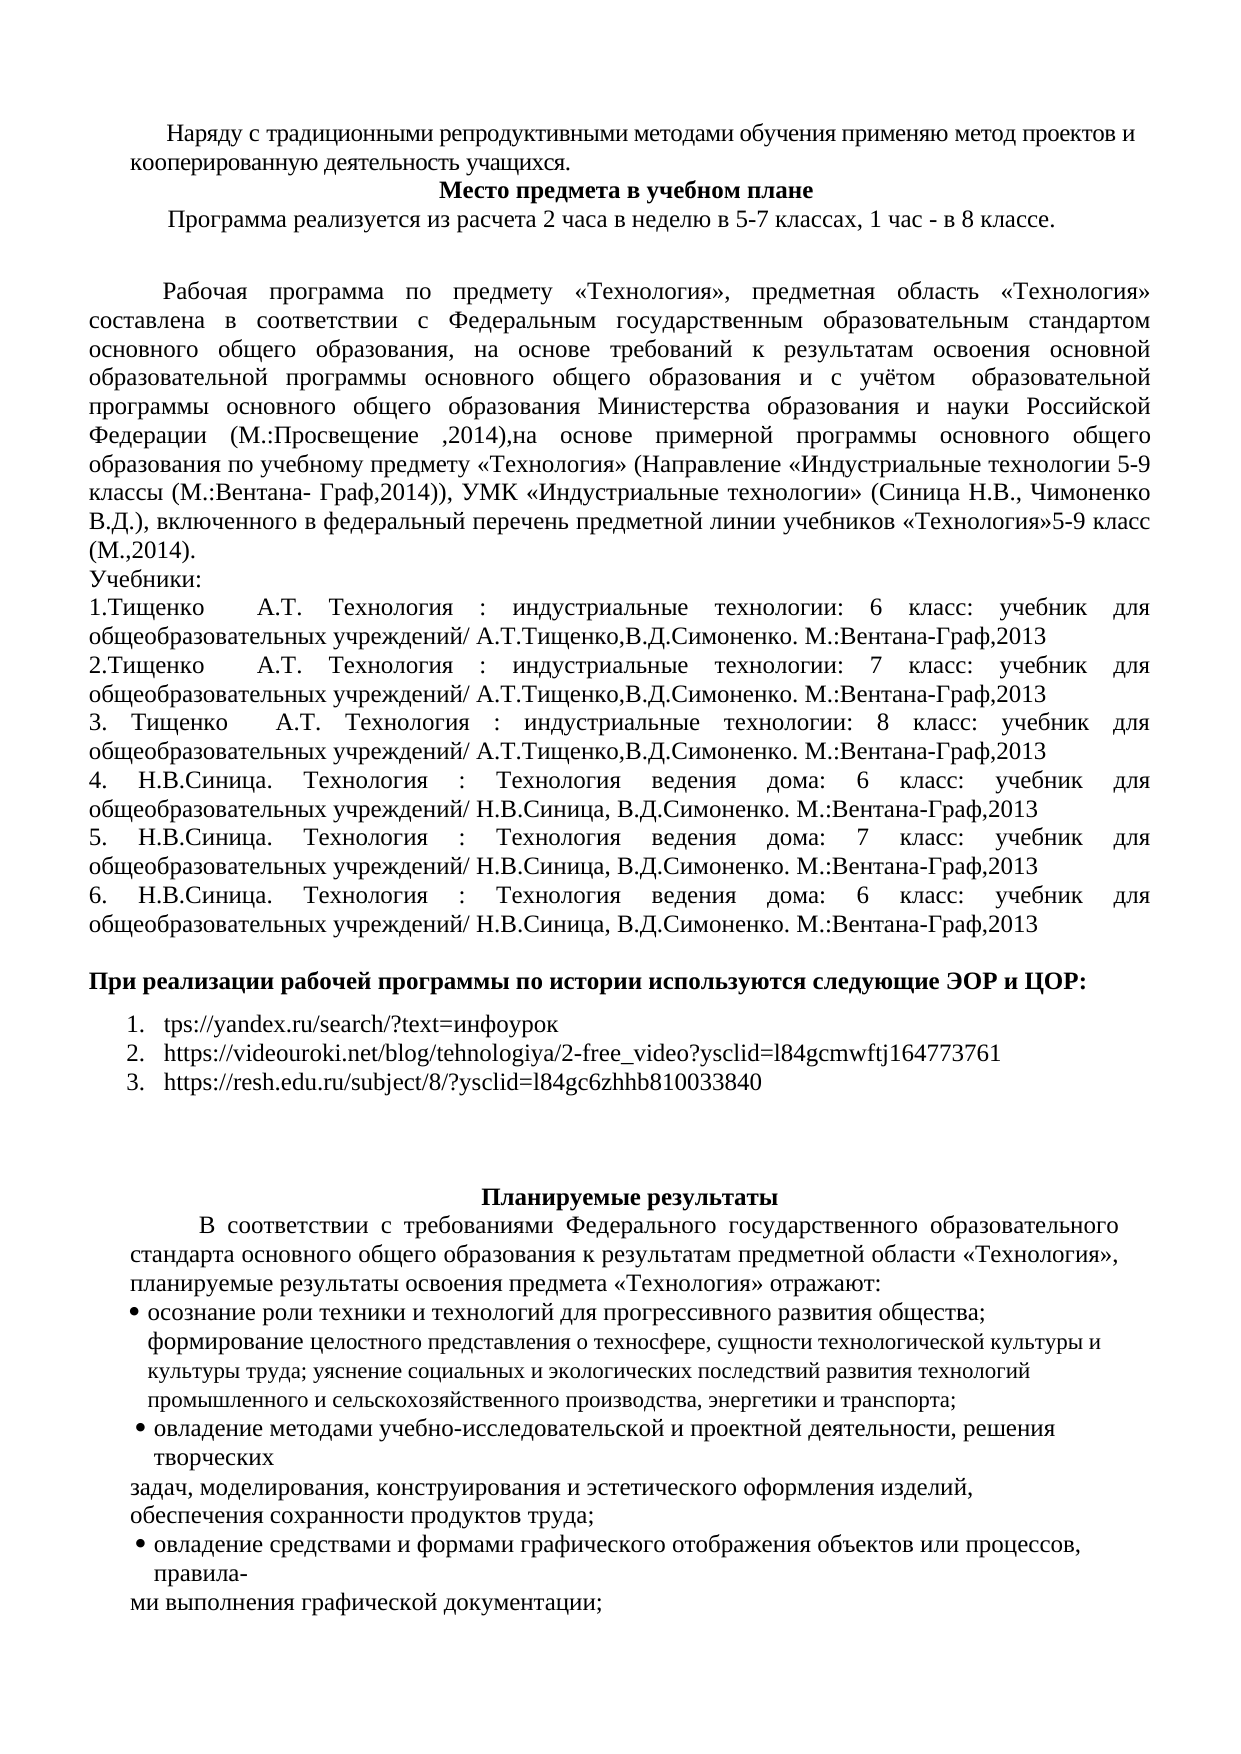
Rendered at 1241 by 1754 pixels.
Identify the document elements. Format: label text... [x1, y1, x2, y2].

text 4. Н.В.Синица. Технология : Технология ведения дома: 6 класс: учебник для общеобразовательных учреждений/ Н.В.Синица, В.Д.Симоненко. М.:Вентана-Граф,2013 [88, 765, 1152, 822]
subtitle Планируемые результаты [481, 1182, 1152, 1211]
list осознание роли техники и технологий для прогрессивного развития общества; формирование целостного представления о техносфере, сущности технологической культуры и культуры труда; уяснение социальных и экологических последствий развития технологий промышленного и сельскохозяйственного производства, энергетики и транспорта; [130, 1298, 1115, 1413]
text При реализации рабочей программы по истории используются следующие ЭОР и ЦОР: [88, 966, 1152, 995]
text 6. Н.В.Синица. Технология : Технология ведения дома: 6 класс: учебник для общеобразовательных учреждений/ Н.В.Синица, В.Д.Симоненко. М.:Вентана-Граф,2013 [88, 880, 1152, 937]
list овладение средствами и формами графического отображения объектов или процессов, правила- [136, 1529, 1152, 1587]
subtitle Место предмета в учебном плане [439, 176, 1152, 204]
text ми выполнения графической документации; [130, 1588, 1152, 1616]
text Наряду с традиционными репродуктивными методами обучения применяю метод проектов и кооперированную деятельность учащихся. [130, 118, 1152, 176]
text 2.Тищенко А.Т. Технология : индустриальные технологии: 7 класс: учебник для общеобразовательных учреждений/ А.Т.Тищенко,В.Д.Симоненко. М.:Вентана-Граф,2013 [88, 650, 1152, 707]
text 3. Тищенко А.Т. Технология : индустриальные технологии: 8 класс: учебник для общеобразовательных учреждений/ А.Т.Тищенко,В.Д.Симоненко. М.:Вентана-Граф,2013 [88, 707, 1152, 765]
text В соответствии с требованиями Федерального государственного образовательного стандарта основного общего образования к результатам предметной области «Технология», планируемые результаты освоения предмета «Технология» отражают: [130, 1211, 1119, 1297]
text Учебники: [88, 564, 1152, 592]
text 5. Н.В.Синица. Технология : Технология ведения дома: 7 класс: учебник для общеобразовательных учреждений/ Н.В.Синица, В.Д.Симоненко. М.:Вентана-Граф,2013 [88, 822, 1152, 880]
text 1.Тищенко А.Т. Технология : индустриальные технологии: 6 класс: учебник для общеобразовательных учреждений/ А.Т.Тищенко,В.Д.Симоненко. М.:Вентана-Граф,2013 [88, 592, 1152, 650]
list tps://yandex.ru/search/?text=инфоурок [126, 1009, 1152, 1038]
text Рабочая программа по предмету «Технология», предметная область «Технология» составлена в соответствии с Федеральным государственным образовательным стандартом основного общего образования, на основе требований к результатам освоения основной образовательной программы основного общего образования и с учётом образовательной программы основного общего образования Министерства образования и науки Российской Федерации (М.:Просвещение ,2014),на основе примерной программы основного общего образования по учебному предмету «Технология» (Направление «Индустриальные технологии 5-9 классы (М.:Вентана- Граф,2014)), УМК «Индустриальные технологии» (Синица Н.В., Чимоненко В.Д.), включенного в федеральный перечень предметной линии учебников «Технология»5-9 класс (М.,2014). [88, 276, 1152, 564]
list https://videouroki.net/blog/tehnologiya/2-free_video?ysclid=l84gcmwftj164773761 [126, 1038, 1152, 1067]
list овладение методами учебно-исследовательской и проектной деятельности, решения творческих [136, 1413, 1152, 1471]
text Программа реализуется из расчета 2 часа в неделю в 5-7 классах, 1 час - в 8 классе. [167, 204, 1152, 233]
list https://resh.edu.ru/subject/8/?ysclid=l84gc6zhhb810033840 [126, 1067, 1152, 1096]
text задач, моделирования, конструирования и эстетического оформления изделий, обеспечения сохранности продуктов труда; [130, 1472, 1053, 1529]
